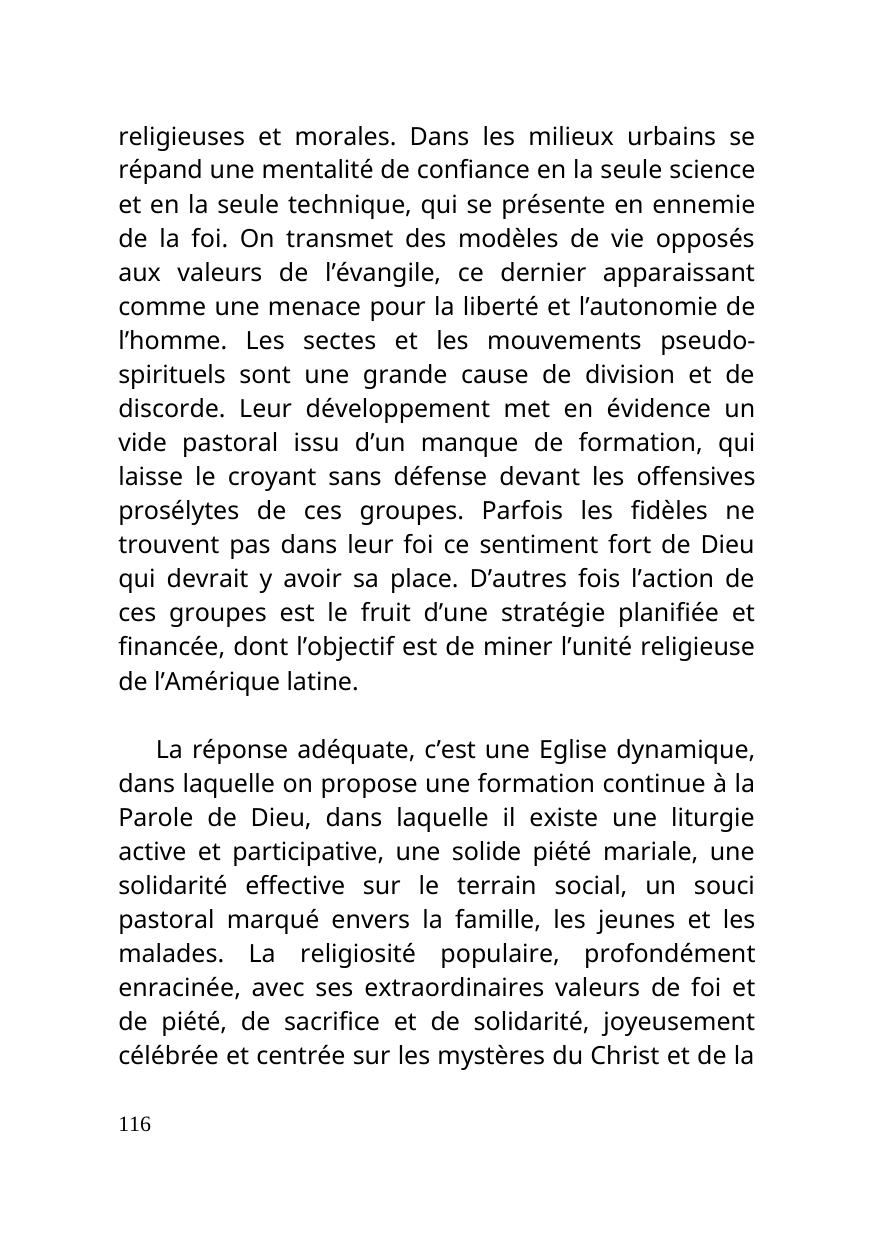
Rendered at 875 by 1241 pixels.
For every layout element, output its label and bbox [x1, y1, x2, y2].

text [118, 731, 756, 1072]
text [118, 118, 756, 697]
